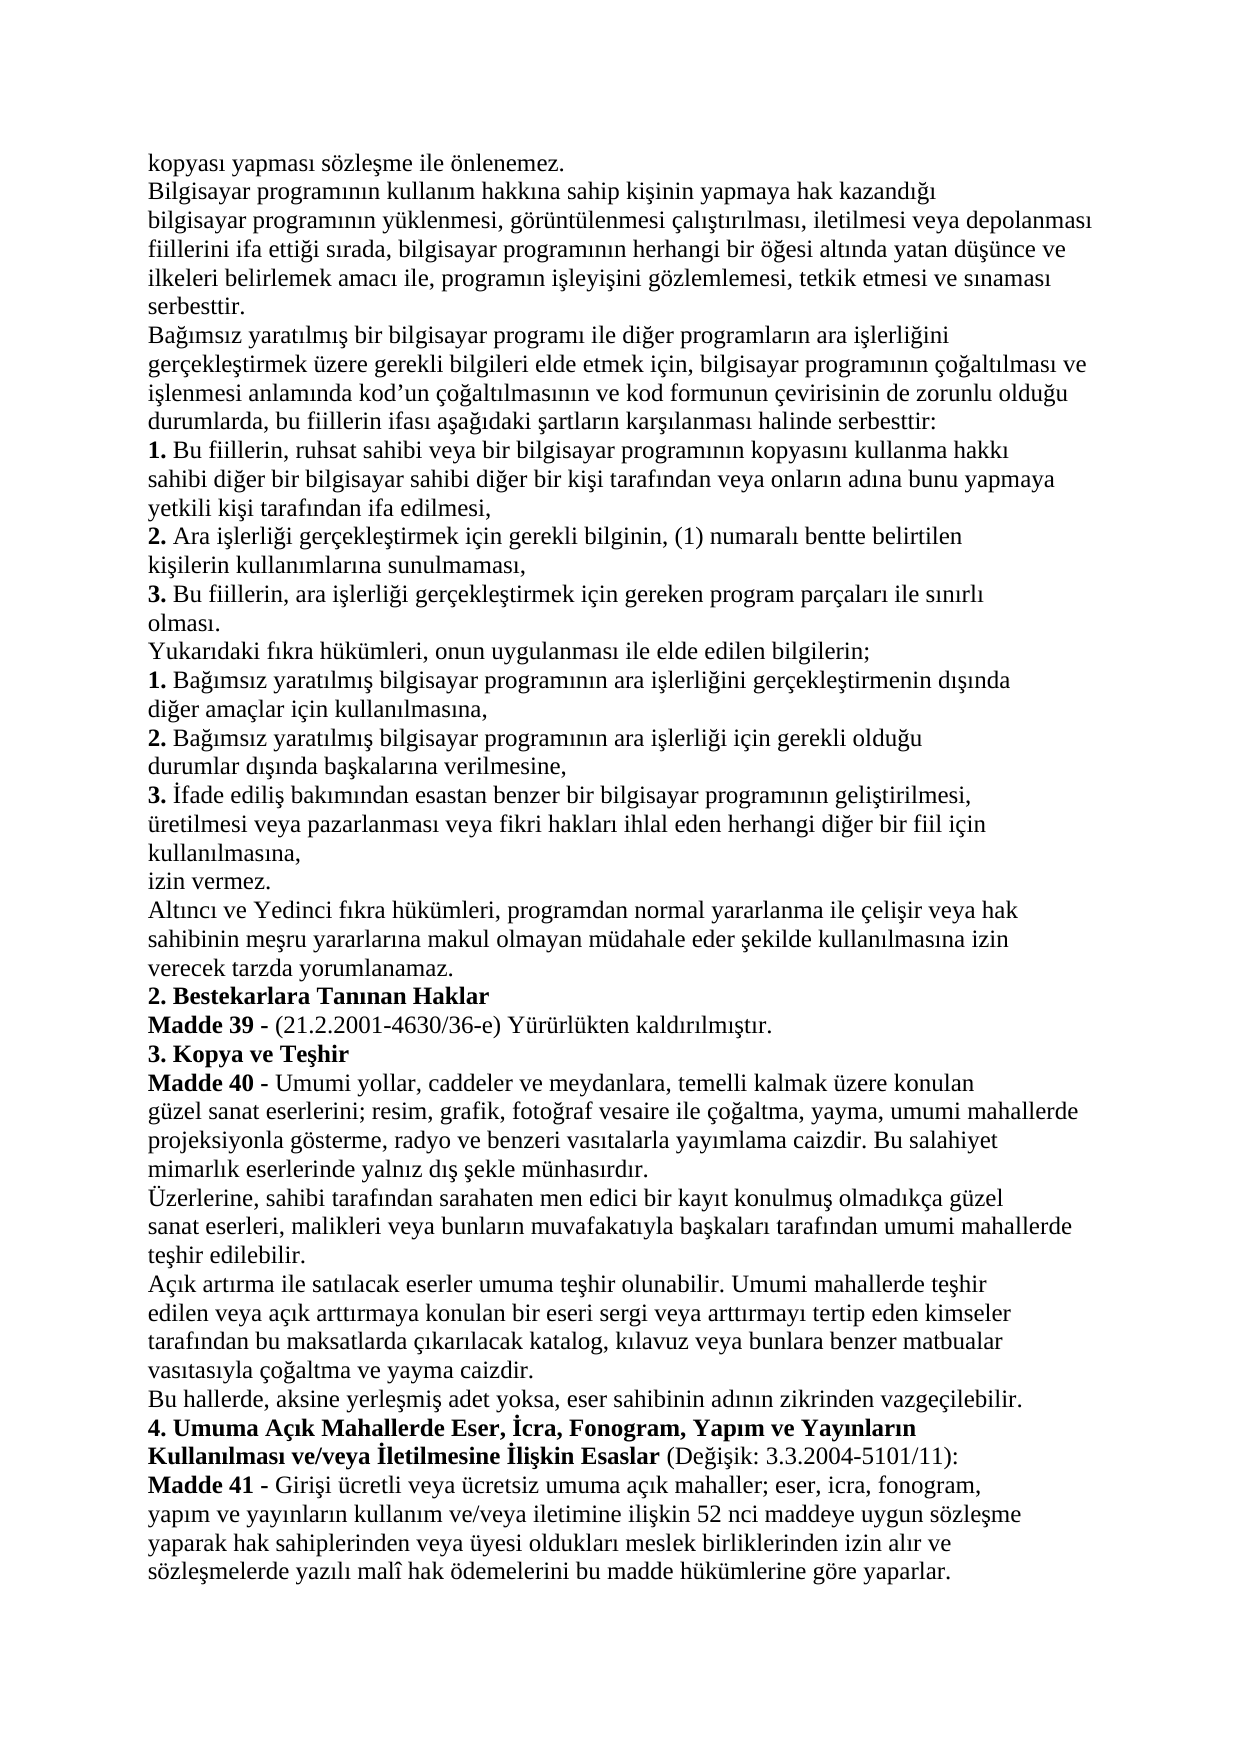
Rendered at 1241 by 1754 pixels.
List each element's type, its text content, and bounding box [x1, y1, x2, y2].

text 2. Bestekarlara Tanınan Haklar [148, 981, 1093, 1010]
text Yukarıdaki fıkra hükümleri, onun uygulanması ile elde edilen bilgilerin; [148, 636, 1093, 665]
text edilen veya açık arttırmaya konulan bir eseri sergi veya arttırmayı tertip eden kimseler [148, 1298, 1093, 1326]
text durumlar dışında başkalarına verilmesine, [148, 751, 1093, 780]
text güzel sanat eserlerini; resim, grafik, fotoğraf vesaire ile çoğaltma, yayma, umumi mahallerde [148, 1096, 1093, 1125]
text tarafından bu maksatlarda çıkarılacak katalog, kılavuz veya bunlara benzer matbualar [148, 1326, 1093, 1355]
text sahibinin meşru yararlarına makul olmayan müdahale eder şekilde kullanılmasına izin [148, 924, 1093, 953]
text Madde 41 - Girişi ücretli veya ücretsiz umuma açık mahaller; eser, icra, fonogram, [148, 1470, 1093, 1499]
text Bilgisayar programının kullanım hakkına sahip kişinin yapmaya hak kazandığı [148, 176, 1093, 205]
text 4. Umuma Açık Mahallerde Eser, İcra, Fonogram, Yapım ve Yayınların [148, 1413, 1093, 1441]
text serbesttir. [148, 291, 1093, 320]
text ilkeleri belirlemek amacı ile, programın işleyişini gözlemlemesi, tetkik etmesi ve sınaması [148, 263, 1093, 291]
text sözleşmelerde yazılı malî hak ödemelerini bu madde hükümlerine göre yaparlar. [148, 1556, 1093, 1585]
text bilgisayar programının yüklenmesi, görüntülenmesi çalıştırılması, iletilmesi veya depolanması [148, 205, 1093, 234]
text sanat eserleri, malikleri veya bunların muvafakatıyla başkaları tarafından umumi mahallerde [148, 1211, 1093, 1240]
text sahibi diğer bir bilgisayar sahibi diğer bir kişi tarafından veya onların adına bunu yapmaya [148, 464, 1093, 493]
text Madde 39 - (21.2.2001-4630/36-e) Yürürlükten kaldırılmıştır. [148, 1010, 1093, 1039]
text 1. Bu fiillerin, ruhsat sahibi veya bir bilgisayar programının kopyasını kullanma hakkı [148, 435, 1093, 464]
text 3. Kopya ve Teşhir [148, 1039, 1093, 1068]
text Açık artırma ile satılacak eserler umuma teşhir olunabilir. Umumi mahallerde teşhir [148, 1269, 1093, 1298]
text Bu hallerde, aksine yerleşmiş adet yoksa, eser sahibinin adının zikrinden vazgeçilebilir. [148, 1384, 1093, 1413]
text projeksiyonla gösterme, radyo ve benzeri vasıtalarla yayımlama caizdir. Bu salahiyet [148, 1125, 1093, 1154]
text Kullanılması ve/veya İletilmesine İlişkin Esaslar (Değişik: 3.3.2004-5101/11): [148, 1441, 1093, 1470]
text vasıtasıyla çoğaltma ve yayma caizdir. [148, 1355, 1093, 1384]
text yaparak hak sahiplerinden veya üyesi oldukları meslek birliklerinden izin alır ve [148, 1528, 1093, 1556]
text 2. Bağımsız yaratılmış bilgisayar programının ara işlerliği için gerekli olduğu [148, 723, 1093, 751]
text yapım ve yayınların kullanım ve/veya iletimine ilişkin 52 nci maddeye uygun sözleşme [148, 1499, 1093, 1528]
text yetkili kişi tarafından ifa edilmesi, [148, 493, 1093, 521]
text 1. Bağımsız yaratılmış bilgisayar programının ara işlerliğini gerçekleştirmenin dışında [148, 665, 1093, 694]
text kullanılmasına, [148, 838, 1093, 866]
text üretilmesi veya pazarlanması veya fikri hakları ihlal eden herhangi diğer bir fiil için [148, 809, 1093, 838]
text gerçekleştirmek üzere gerekli bilgileri elde etmek için, bilgisayar programının çoğaltılması ve [148, 349, 1093, 378]
text 3. İfade ediliş bakımından esastan benzer bir bilgisayar programının geliştirilmesi, [148, 780, 1093, 809]
text kişilerin kullanımlarına sunulmaması, [148, 550, 1093, 579]
text 2. Ara işlerliği gerçekleştirmek için gerekli bilginin, (1) numaralı bentte belirtilen [148, 521, 1093, 550]
text diğer amaçlar için kullanılmasına, [148, 694, 1093, 723]
text işlenmesi anlamında kod’un çoğaltılmasının ve kod formunun çevirisinin de zorunlu olduğu [148, 378, 1093, 406]
text olması. [148, 608, 1093, 636]
text mimarlık eserlerinde yalnız dış şekle münhasırdır. [148, 1154, 1093, 1183]
text kopyası yapması sözleşme ile önlenemez. [148, 148, 1093, 176]
text Altıncı ve Yedinci fıkra hükümleri, programdan normal yararlanma ile çelişir veya hak [148, 895, 1093, 924]
text Bağımsız yaratılmış bir bilgisayar programı ile diğer programların ara işlerliğini [148, 320, 1093, 349]
text teşhir edilebilir. [148, 1240, 1093, 1269]
text verecek tarzda yorumlanamaz. [148, 953, 1093, 981]
text izin vermez. [148, 866, 1093, 895]
text fiillerini ifa ettiği sırada, bilgisayar programının herhangi bir öğesi altında yatan düşünce ve [148, 234, 1093, 263]
text Üzerlerine, sahibi tarafından sarahaten men edici bir kayıt konulmuş olmadıkça güzel [148, 1183, 1093, 1211]
text durumlarda, bu fiillerin ifası aşağıdaki şartların karşılanması halinde serbesttir: [148, 406, 1093, 435]
text Madde 40 - Umumi yollar, caddeler ve meydanlara, temelli kalmak üzere konulan [148, 1068, 1093, 1096]
text 3. Bu fiillerin, ara işlerliği gerçekleştirmek için gereken program parçaları ile sınırlı [148, 579, 1093, 608]
